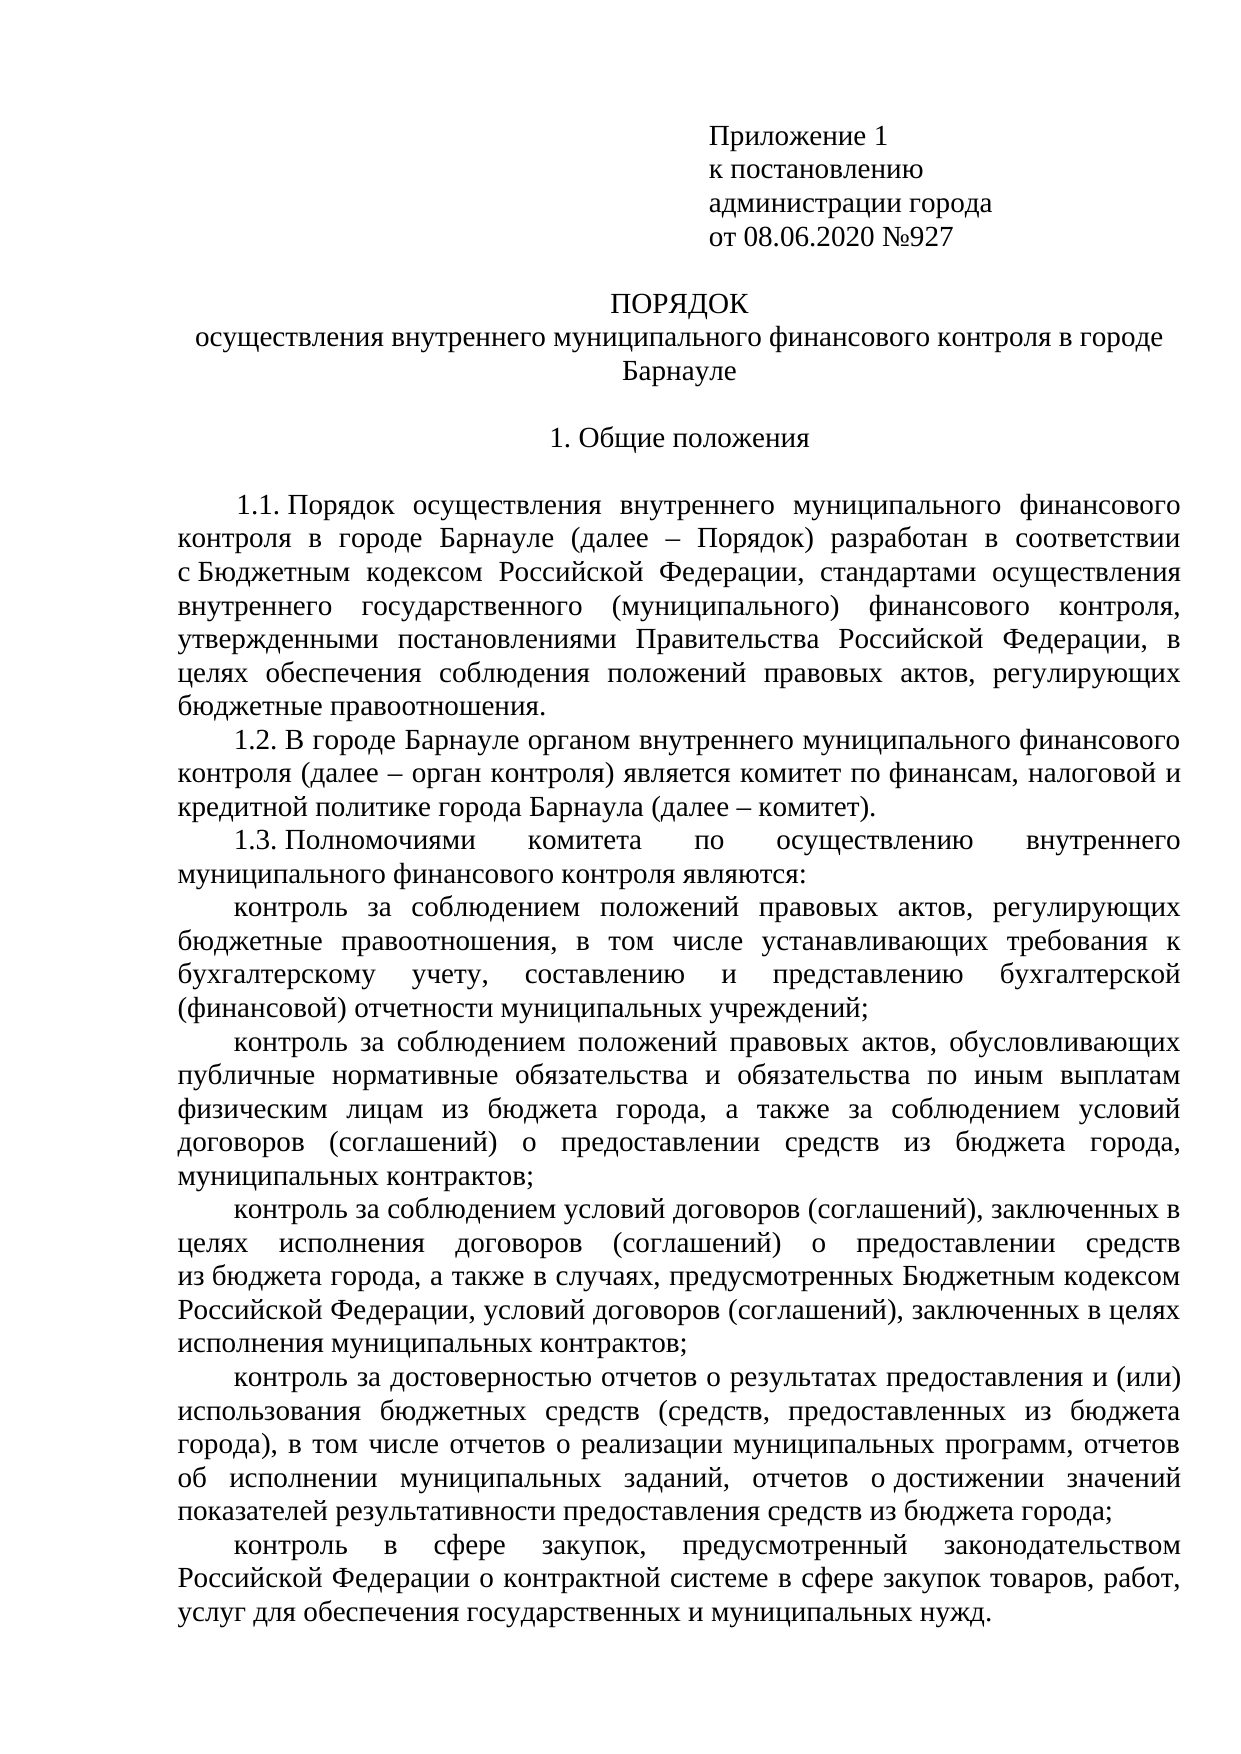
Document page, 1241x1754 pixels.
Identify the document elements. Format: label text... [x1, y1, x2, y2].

text контроль в сфере закупок, предусмотренный законодательством Российской Федерации о контрактной системе в сфере закупок товаров, работ, услуг для обеспечения государственных и муниципальных нужд. [177, 1527, 1181, 1627]
text 1. Общие положения [177, 420, 1181, 453]
text контроль за соблюдением условий договоров (соглашений), заключенных в целях исполнения договоров (соглашений) о предоставлении средств из бюджета города, а также в случаях, предусмотренных Бюджетным кодексом Российской Федерации, условий договоров (соглашений), заключенных в целях исполнения муниципальных контрактов; [177, 1191, 1181, 1359]
text администрации города [709, 185, 1181, 219]
text 1.1. Порядок осуществления внутреннего муниципального финансового контроля в городе Барнауле (далее – Порядок) разработан в соответствии с Бюджетным кодексом Российской Федерации, стандартами осуществления внутреннего государственного (муниципального) финансового контроля, утвержденными постановлениями Правительства Российской Федерации, в целях обеспечения соблюдения положений правовых актов, регулирующих бюджетные правоотношения. [177, 487, 1181, 722]
text Приложение 1 [709, 118, 1181, 152]
text ПОРЯДОК [177, 286, 1181, 319]
text осуществления внутреннего муниципального финансового контроля в городе Барнауле [177, 319, 1181, 386]
text от 08.06.2020 №927 [709, 219, 1181, 252]
text контроль за соблюдением положений правовых актов, обусловливающих публичные нормативные обязательства и обязательства по иным выплатам физическим лицам из бюджета города, а также за соблюдением условий договоров (соглашений) о предоставлении средств из бюджета города, муниципальных контрактов; [177, 1024, 1181, 1191]
text 1.2. В городе Барнауле органом внутреннего муниципального финансового контроля (далее – орган контроля) является комитет по финансам, налоговой и кредитной политике города Барнаула (далее – комитет). [177, 722, 1181, 822]
text контроль за соблюдением положений правовых актов, регулирующих бюджетные правоотношения, в том числе устанавливающих требования к бухгалтерскому учету, составлению и представлению бухгалтерской (финансовой) отчетности муниципальных учреждений; [177, 889, 1181, 1024]
text к постановлению [709, 152, 1181, 185]
text 1.3. Полномочиями комитета по осуществлению внутреннего муниципального финансового контроля являются: [177, 822, 1181, 889]
text контроль за достоверностью отчетов о результатах предоставления и (или) использования бюджетных средств (средств, предоставленных из бюджета города), в том числе отчетов о реализации муниципальных программ, отчетов об исполнении муниципальных заданий, отчетов о достижении значений показателей результативности предоставления средств из бюджета города; [177, 1359, 1181, 1527]
